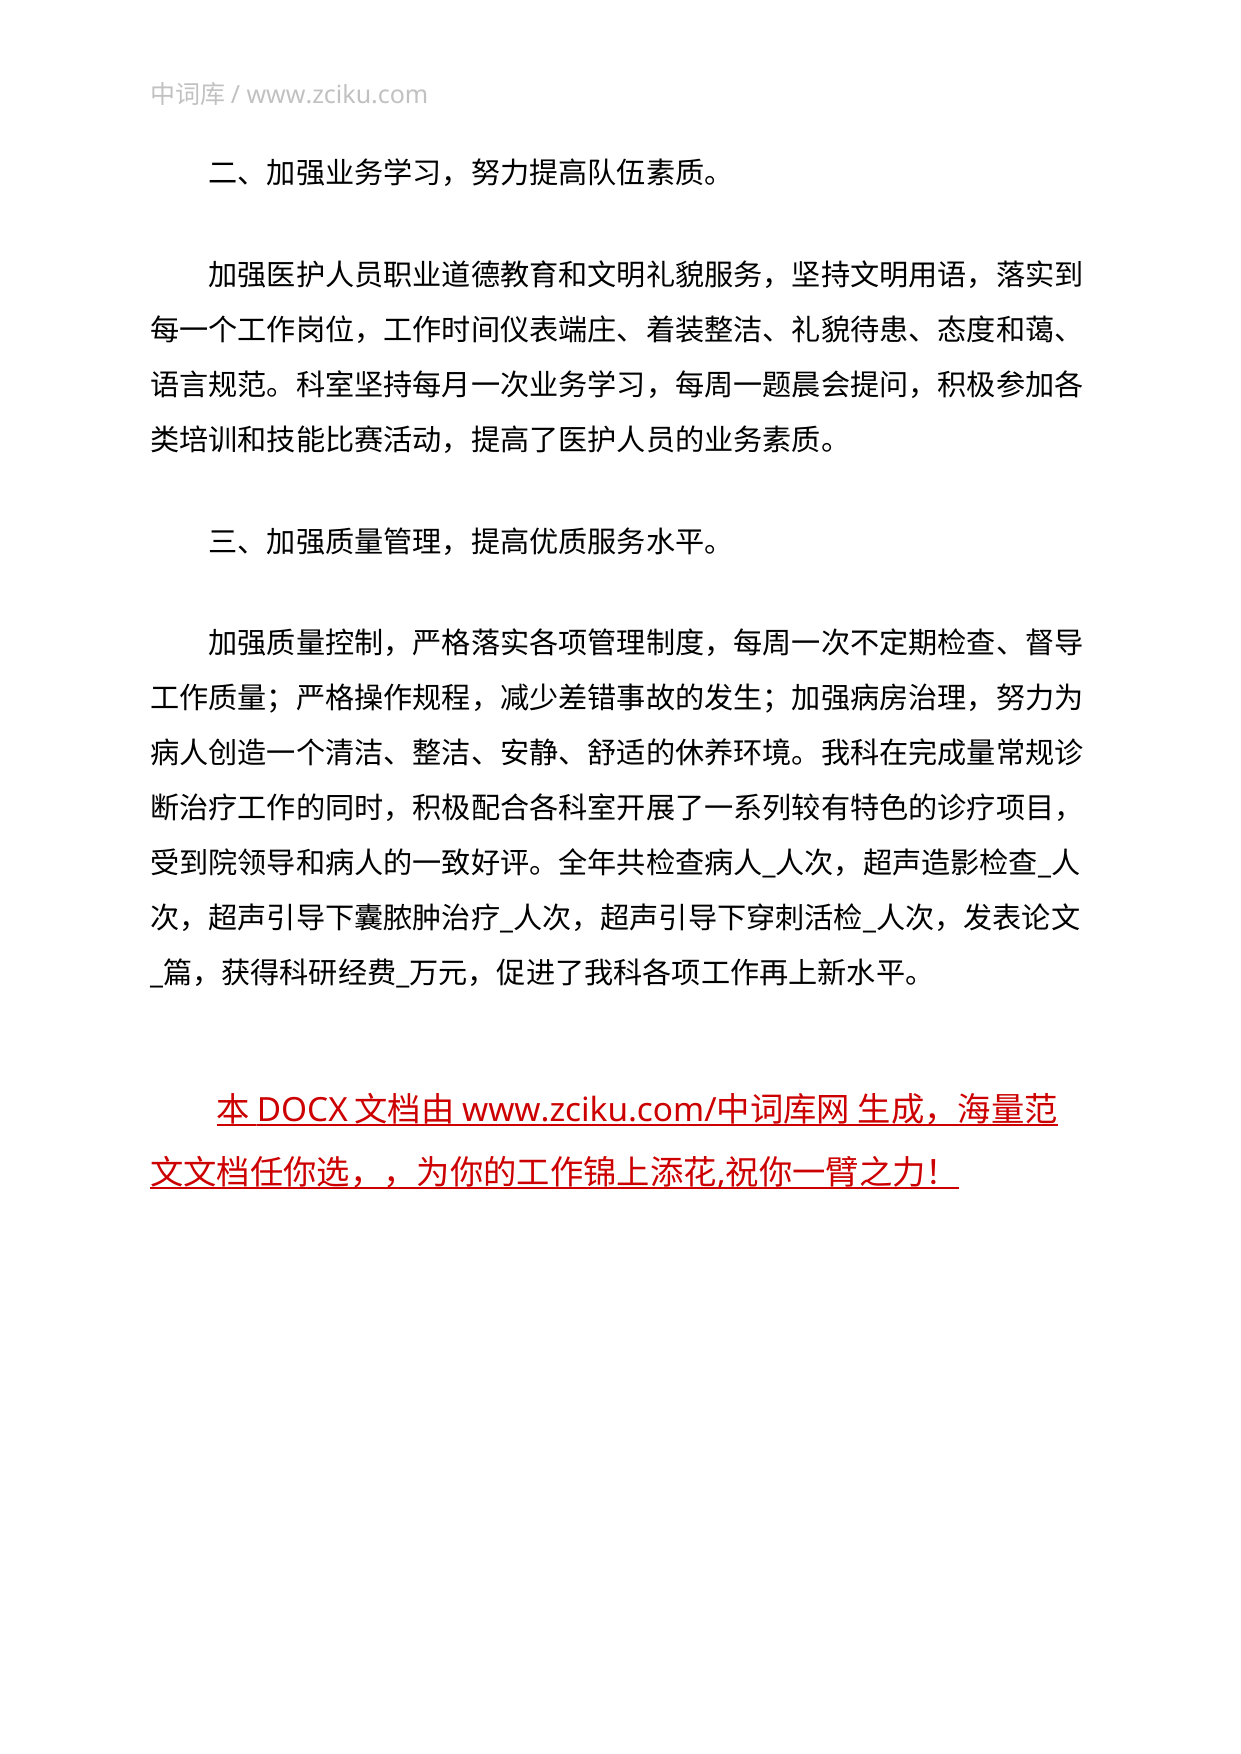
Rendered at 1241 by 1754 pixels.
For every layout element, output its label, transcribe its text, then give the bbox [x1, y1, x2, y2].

text 本DOCX文档由 www.zciku.com/中词库网 生成，海量范文文档任你选，，为你的工作锦上添花,祝你一臂之力！ [150, 1083, 1090, 1194]
text 加强质量控制，严格落实各项管理制度，每周一次不定期检查、督导工作质量；严格操作规程，减少差错事故的发生；加强病房治理，努力为病人创造一个清洁、整洁、安静、舒适的休养环境。我科在完成量常规诊断治疗工作的同时，积极配合各科室开展了一系列较有特色的诊疗项目，受到院领导和病人的一致好评。全年共检查病人_人次，超声造影检查_人次，超声引导下囊脓肿治疗_人次，超声引导下穿刺活检_人次，发表论文_篇，获得科研经费_万元，促进了我科各项工作再上新水平。 [150, 620, 1090, 992]
text 二、加强业务学习，努力提高队伍素质。 [150, 150, 1090, 192]
text 三、加强质量管理，提高优质服务水平。 [150, 518, 1090, 561]
text 加强医护人员职业道德教育和文明礼貌服务，坚持文明用语，落实到每一个工作岗位，工作时间仪表端庄、着装整洁、礼貌待患、态度和蔼、语言规范。科室坚持每月一次业务学习，每周一题晨会提问，积极参加各类培训和技能比赛活动，提高了医护人员的业务素质。 [150, 252, 1090, 459]
